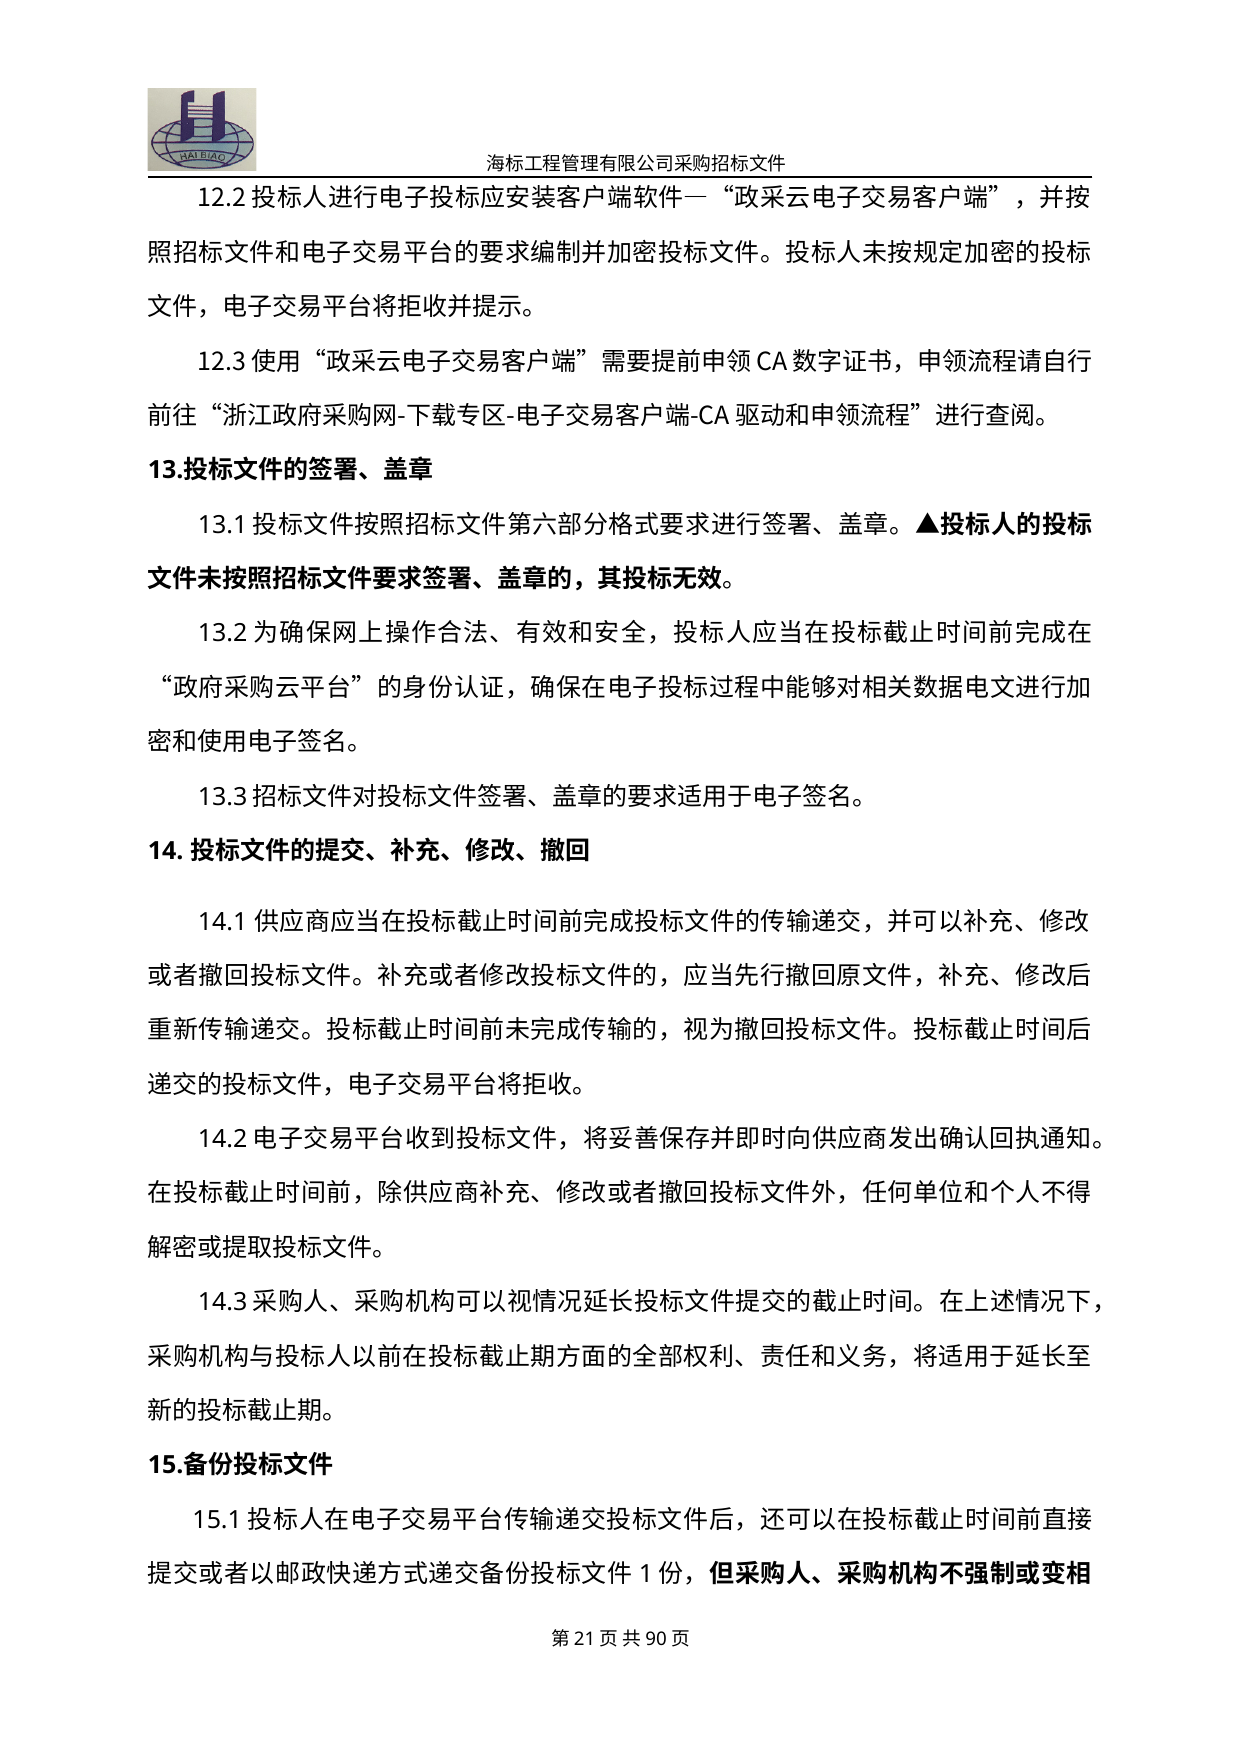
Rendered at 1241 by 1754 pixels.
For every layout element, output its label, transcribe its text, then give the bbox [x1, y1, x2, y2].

text 13.3招标文件对投标文件签署、盖章的要求适用于电子签名。 [148, 776, 1092, 812]
text 14.2电子交易平台收到投标文件，将妥善保存并即时向供应商发出确认回执通知。在投标截止时间前，除供应商补充、修改或者撤回投标文件外，任何单位和个人不得解密或提取投标文件。 [148, 1118, 1092, 1263]
picture [147, 88, 257, 171]
text 14. 投标文件的提交、补充、修改、撤回 [148, 830, 1092, 867]
text 14.3采购人、采购机构可以视情况延长投标文件提交的截止时间。在上述情况下，采购机构与投标人以前在投标截止期方面的全部权利、责任和义务，将适用于延长至新的投标截止期。 [148, 1282, 1092, 1427]
text 13.1投标文件按照招标文件第六部分格式要求进行签署、盖章。▲投标人的投标文件未按照招标文件要求签署、盖章的，其投标无效。 [148, 504, 1092, 595]
text 13.投标文件的签署、盖章 [148, 450, 1092, 486]
text 14.1 供应商应当在投标截止时间前完成投标文件的传输递交，并可以补充、修改或者撤回投标文件。补充或者修改投标文件的，应当先行撤回原文件，补充、修改后重新传输递交。投标截止时间前未完成传输的，视为撤回投标文件。投标截止时间后递交的投标文件，电子交易平台将拒收。 [148, 901, 1092, 1100]
text 12.3使用“政采云电子交易客户端”需要提前申领CA数字证书，申领流程请自行前往“浙江政府采购网-下载专区-电子交易客户端-CA驱动和申领流程”进行查阅。 [148, 341, 1092, 432]
text 15.1投标人在电子交易平台传输递交投标文件后，还可以在投标截止时间前直接提交或者以邮政快递方式递交备份投标文件1份，但采购人、采购机构不强制或变相强制投标人提交备份投标文件。 [148, 1499, 1092, 1590]
text 15.备份投标文件 [148, 1445, 1092, 1481]
text 12.2投标人进行电子投标应安装客户端软件—“政采云电子交易客户端”，并按照招标文件和电子交易平台的要求编制并加密投标文件。投标人未按规定加密的投标文件，电子交易平台将拒收并提示。 [148, 178, 1092, 323]
text 13.2为确保网上操作合法、有效和安全，投标人应当在投标截止时间前完成在“政府采购云平台”的身份认证，确保在电子投标过程中能够对相关数据电文进行加密和使用电子签名。 [148, 613, 1092, 758]
